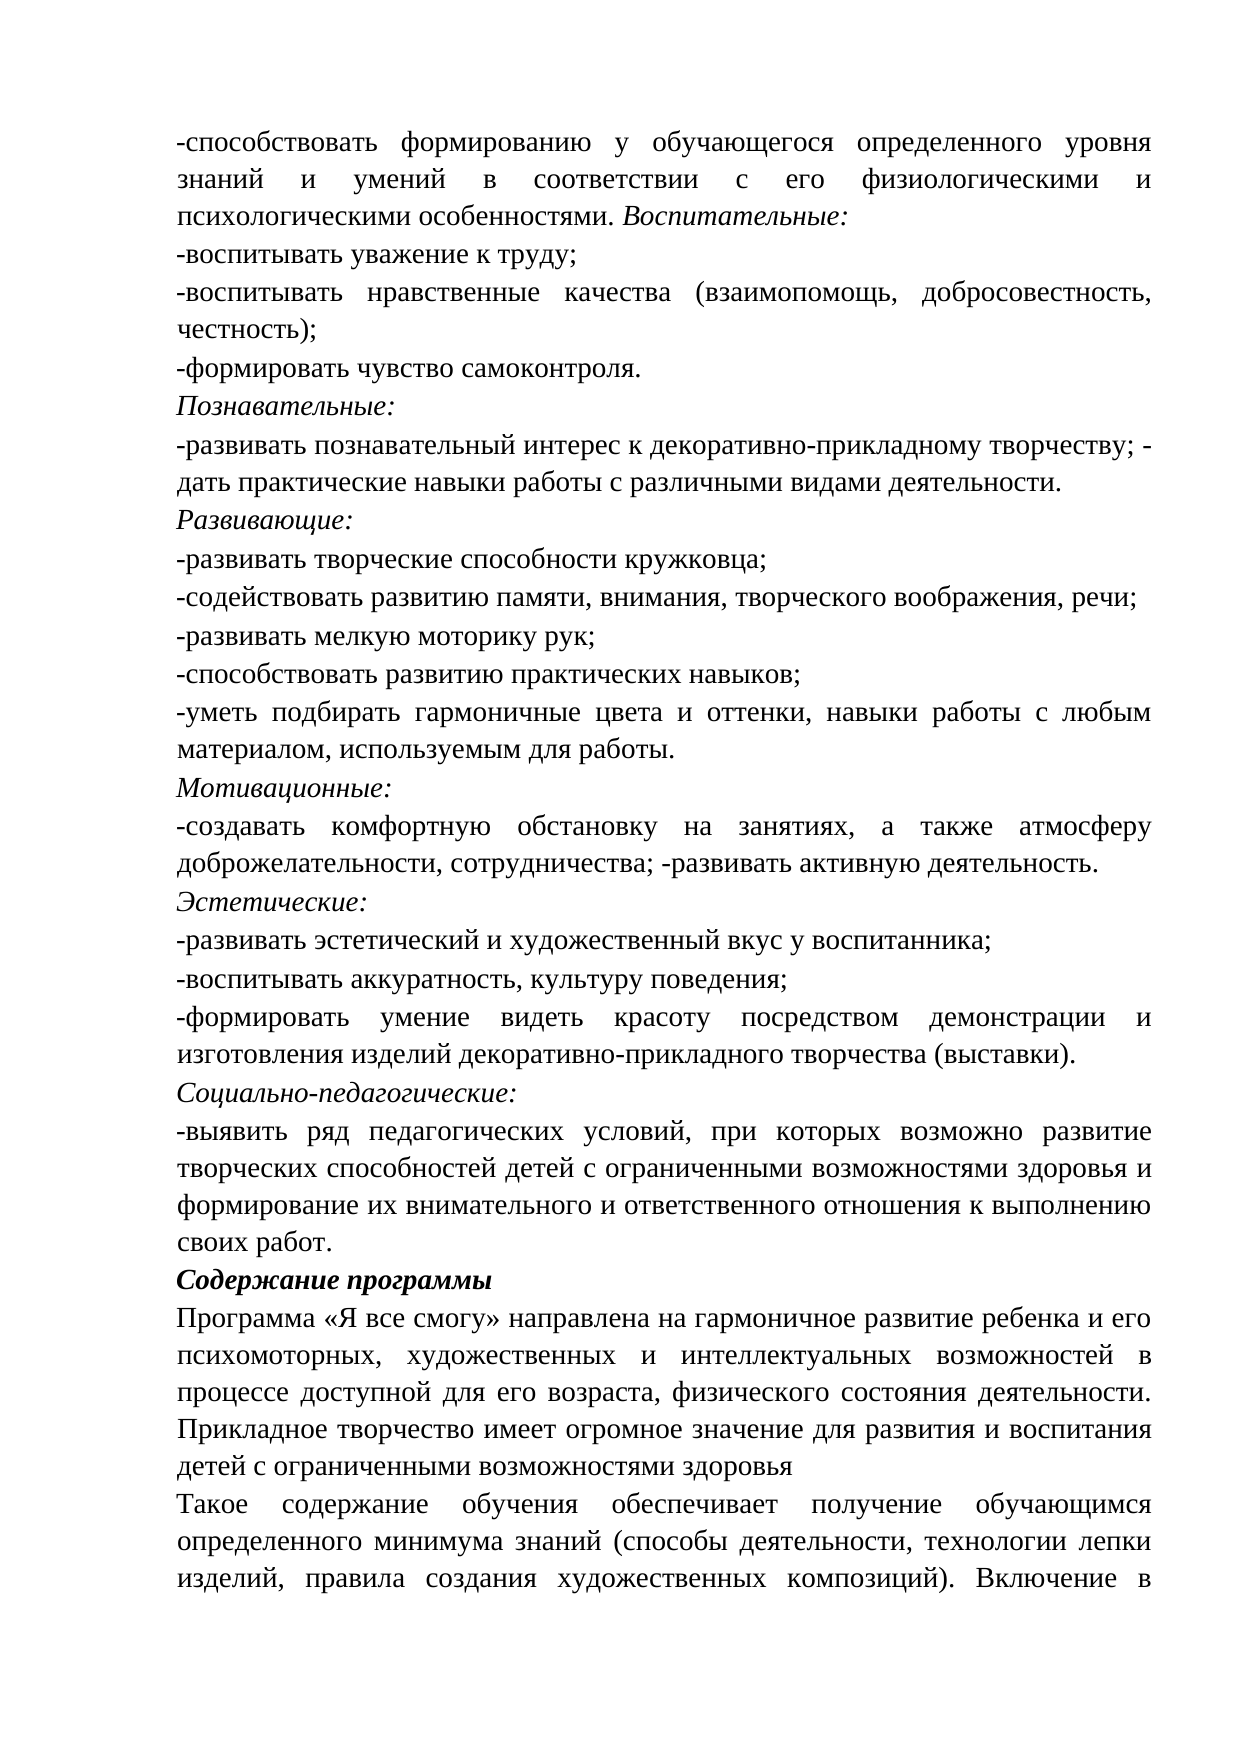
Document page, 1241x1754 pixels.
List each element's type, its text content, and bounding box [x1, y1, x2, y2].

text -формировать умение видеть красоту посредством демонстрации и изготовления изделий декоративно-прикладного творчества (выставки). [176, 999, 1152, 1070]
text -способствовать развитию практических навыков; [176, 656, 1152, 690]
text -уметь подбирать гармоничные цвета и оттенки, навыки работы с любым материалом, используемым для работы. [176, 694, 1152, 765]
text Программа «Я все смогу» направлена на гармоничное развитие ребенка и его психомоторных, художественных и интеллектуальных возможностей в процессе доступной для его возраста, физического состояния деятельности. Прикладное творчество имеет огромное значение для развития и воспитания детей с ограниченными возможностями здоровья [176, 1301, 1152, 1482]
text -развивать познавательный интерес к декоративно-прикладному творчеству; -дать практические навыки работы с различными видами деятельности. [176, 427, 1152, 497]
text -выявить ряд педагогических условий, при которых возможно развитие творческих способностей детей с ограниченными возможностями здоровья и формирование их внимательного и ответственного отношения к выполнению своих работ. [176, 1113, 1152, 1257]
subtitle Содержание программы [176, 1262, 1107, 1296]
text -развивать мелкую моторику рук; [176, 618, 1152, 651]
text -развивать эстетический и художественный вкус у воспитанника; [176, 922, 1152, 956]
text Развивающие: [176, 502, 1152, 536]
text Мотивационные: [176, 770, 1152, 803]
text Эстетические: [176, 884, 1152, 917]
text -развивать творческие способности кружковца; [176, 541, 1152, 574]
text -содействовать развитию памяти, внимания, творческого воображения, речи; [176, 579, 1152, 613]
text -воспитывать нравственные качества (взаимопомощь, добросовестность, честность); [176, 274, 1152, 345]
text -способствовать формированию у обучающегося определенного уровня знаний и умений в соответствии с его физиологическими и психологическими особенностями. Воспитательные: [176, 124, 1152, 231]
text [176, 1487, 1152, 1594]
text -воспитывать аккуратность, культуру поведения; [176, 961, 1152, 994]
text -создавать комфортную обстановку на занятиях, а также атмосферу доброжелательности, сотрудничества; -развивать активную деятельность. [176, 808, 1152, 879]
text Познавательные: [176, 388, 1152, 422]
text -формировать чувство самоконтроля. [176, 350, 1152, 383]
text Социально-педагогические: [176, 1075, 1152, 1108]
text -воспитывать уважение к труду; [176, 236, 1152, 269]
